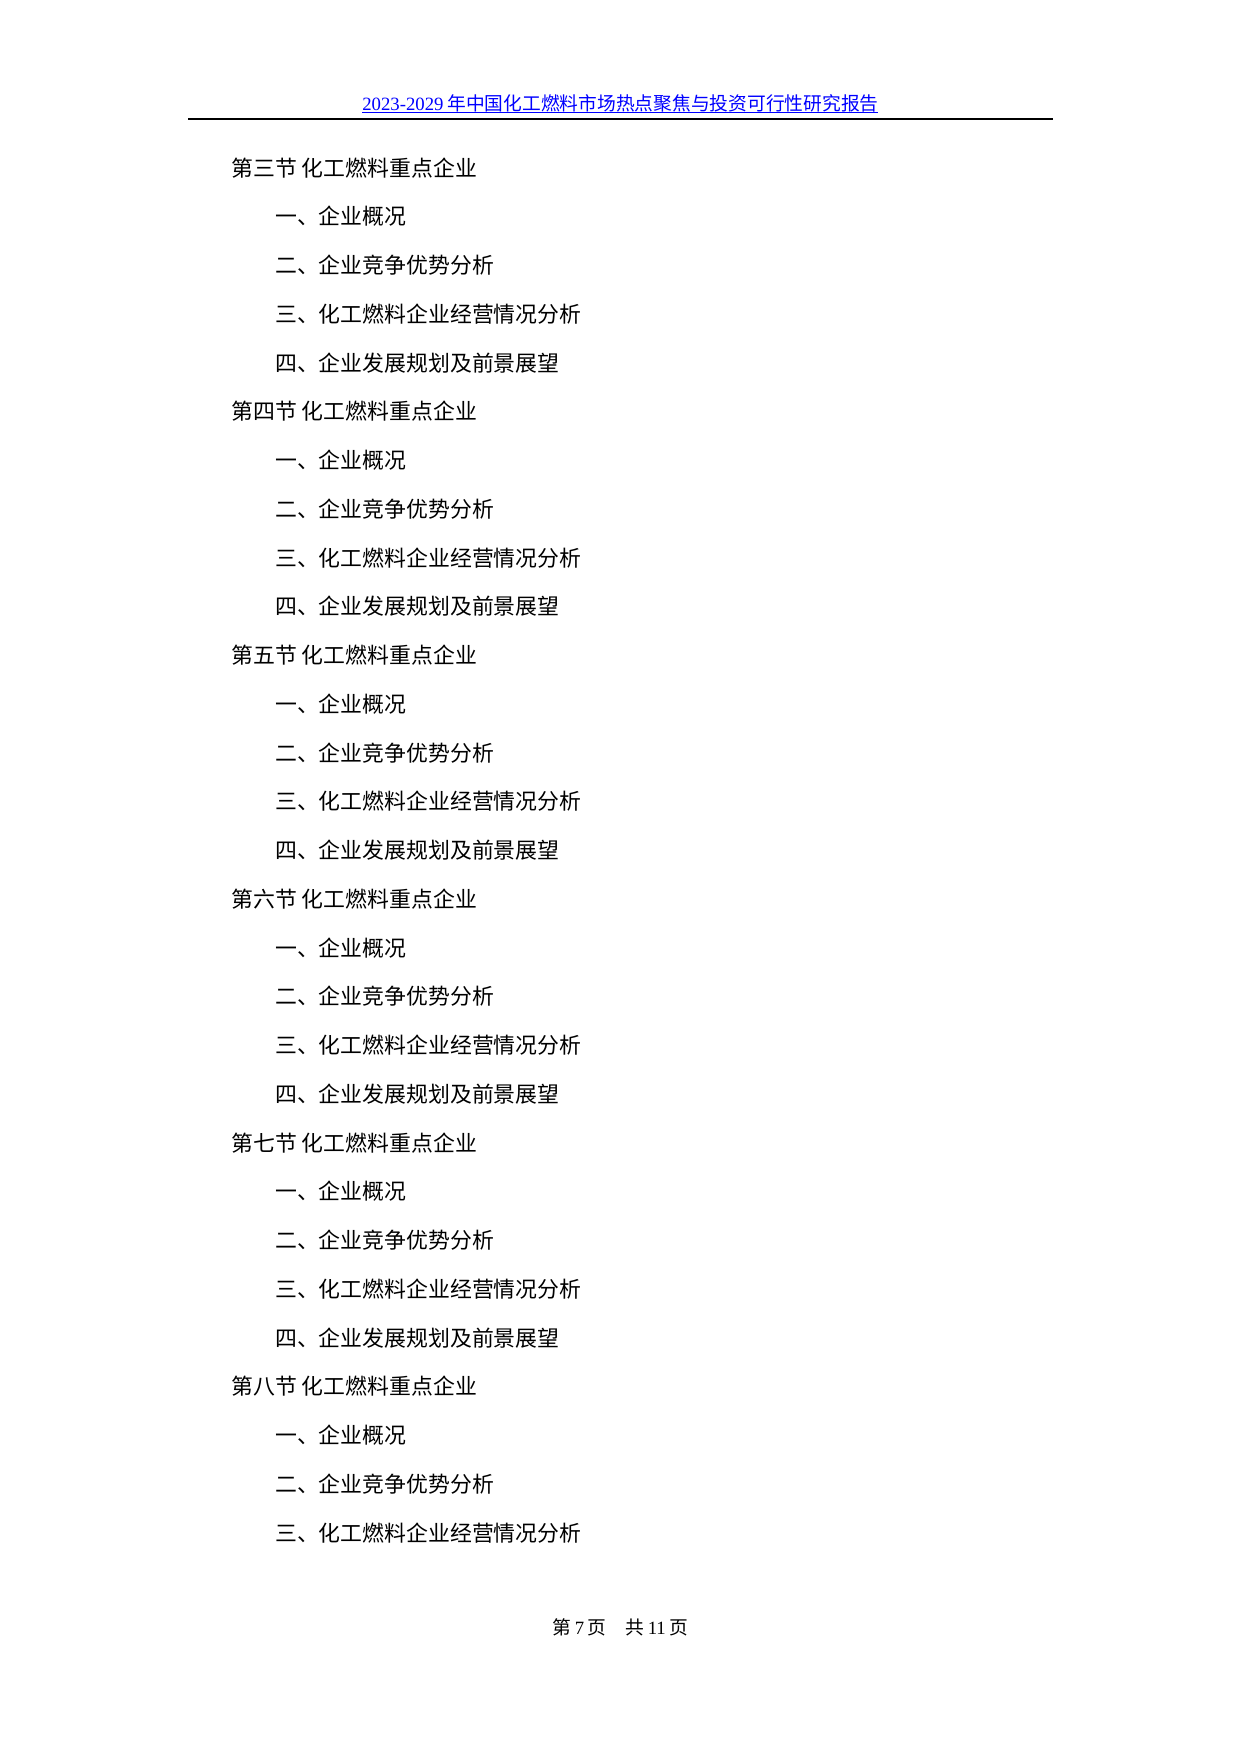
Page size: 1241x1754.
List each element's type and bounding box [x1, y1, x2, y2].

text [187, 150, 1053, 1548]
